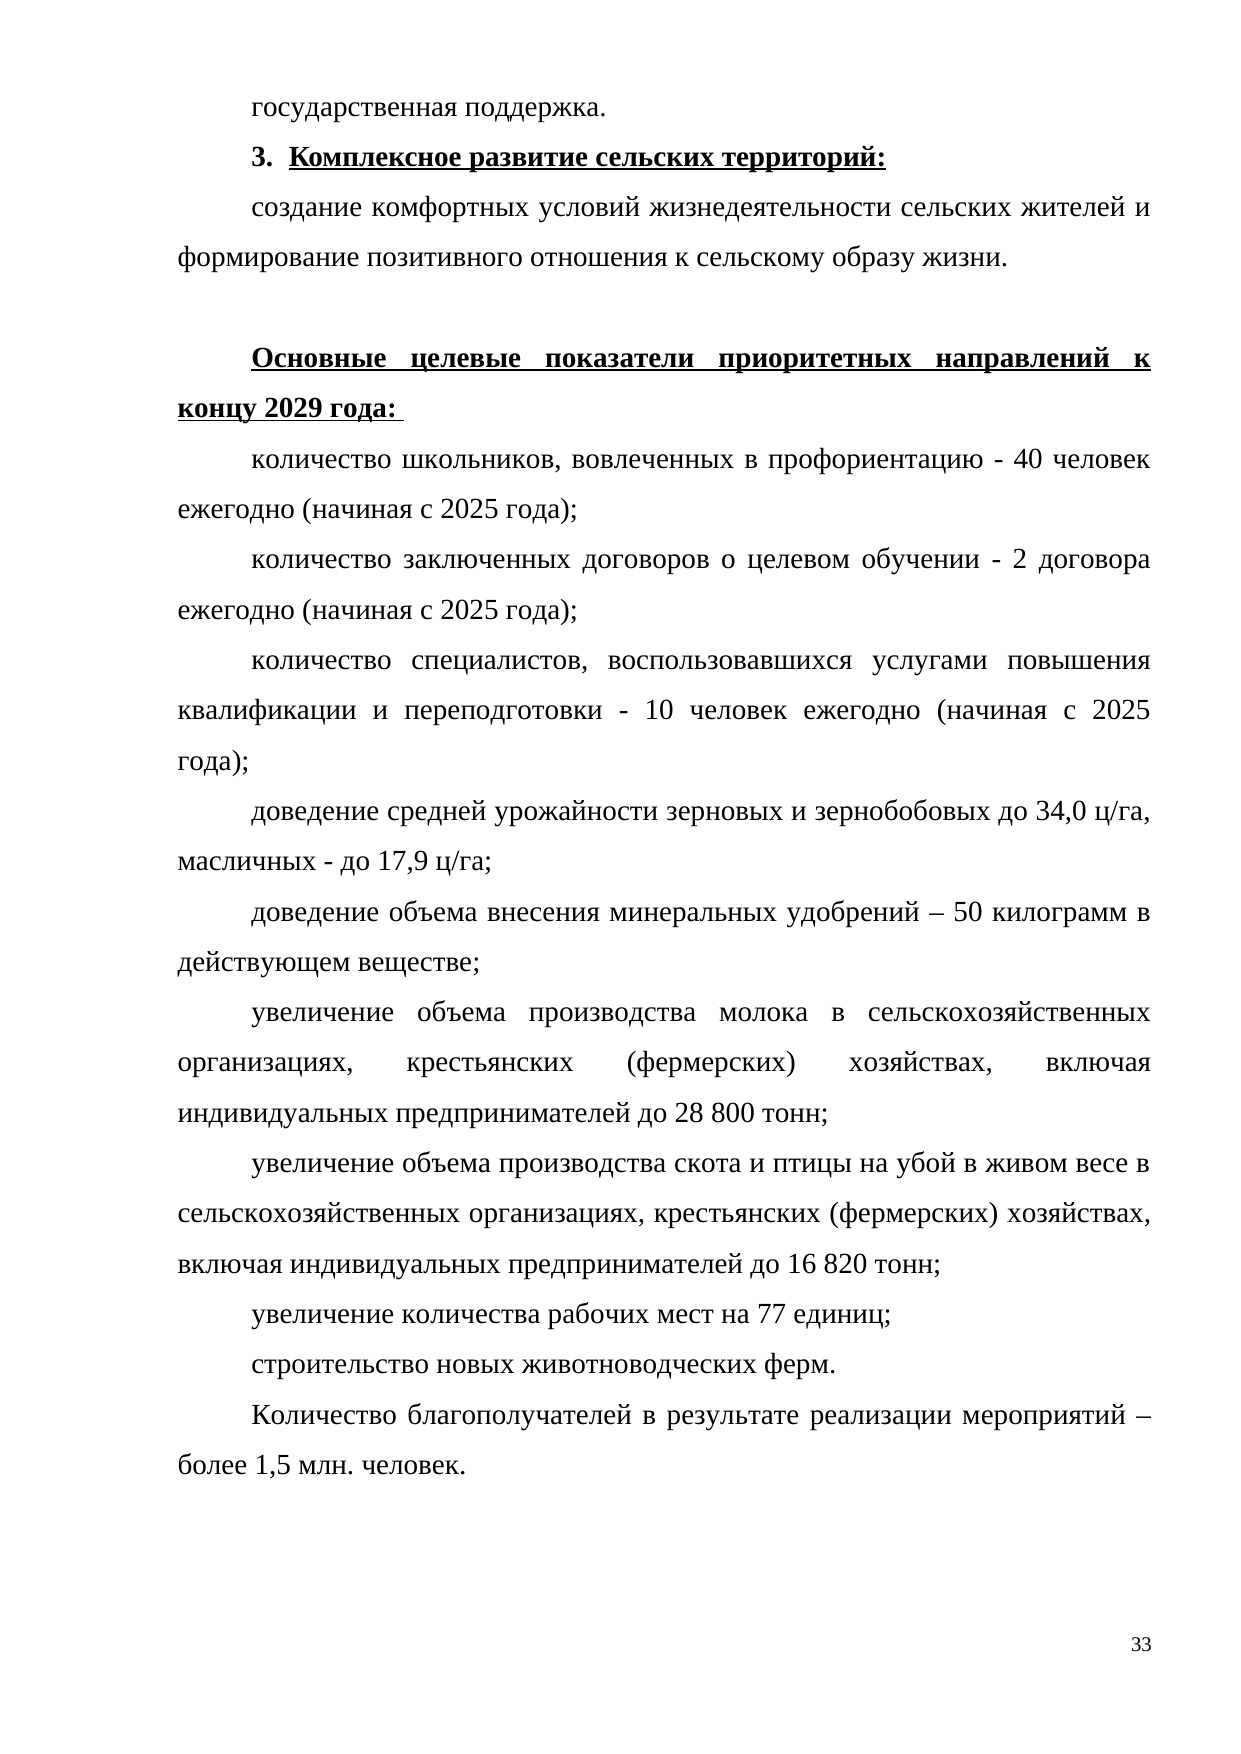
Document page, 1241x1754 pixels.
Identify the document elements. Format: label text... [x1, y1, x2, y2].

text увеличение объема производства молока в сельскохозяйственных организациях, крестьянских (фермерских) хозяйствах, включая индивидуальных предпринимателей до 28 800 тонн; [177, 994, 1152, 1128]
text количество школьников, вовлеченных в профориентацию - 40 человек ежегодно (начиная с 2025 года); [177, 441, 1152, 525]
text увеличение количества рабочих мест на 77 единиц; [177, 1296, 1152, 1330]
text количество специалистов, воспользовавшихся услугами повышения квалификации и переподготовки - 10 человек ежегодно (начиная с 2025 года); [177, 642, 1152, 776]
text доведение средней урожайности зерновых и зернобобовых до 34,0 ц/га, масличных - до 17,9 ц/га; [177, 793, 1152, 877]
text строительство новых животноводческих ферм. [177, 1346, 1152, 1380]
text государственная поддержка. [177, 89, 1152, 122]
list Комплексное развитие сельских территорий: [251, 139, 1152, 172]
text Основные целевые показатели приоритетных направлений к концу 2029 года: [177, 340, 1152, 424]
text доведение объема внесения минеральных удобрений – 50 килограмм в действующем веществе; [177, 894, 1152, 977]
text количество заключенных договоров о целевом обучении - 2 договора ежегодно (начиная с 2025 года); [177, 541, 1152, 625]
text создание комфортных условий жизнедеятельности сельских жителей и формирование позитивного отношения к сельскому образу жизни. [177, 189, 1152, 273]
text увеличение объема производства скота и птицы на убой в живом весе в сельскохозяйственных организациях, крестьянских (фермерских) хозяйствах, включая индивидуальных предпринимателей до 16 820 тонн; [177, 1145, 1152, 1279]
text Количество благополучателей в результате реализации мероприятий – более 1,5 млн. человек. [177, 1397, 1152, 1481]
